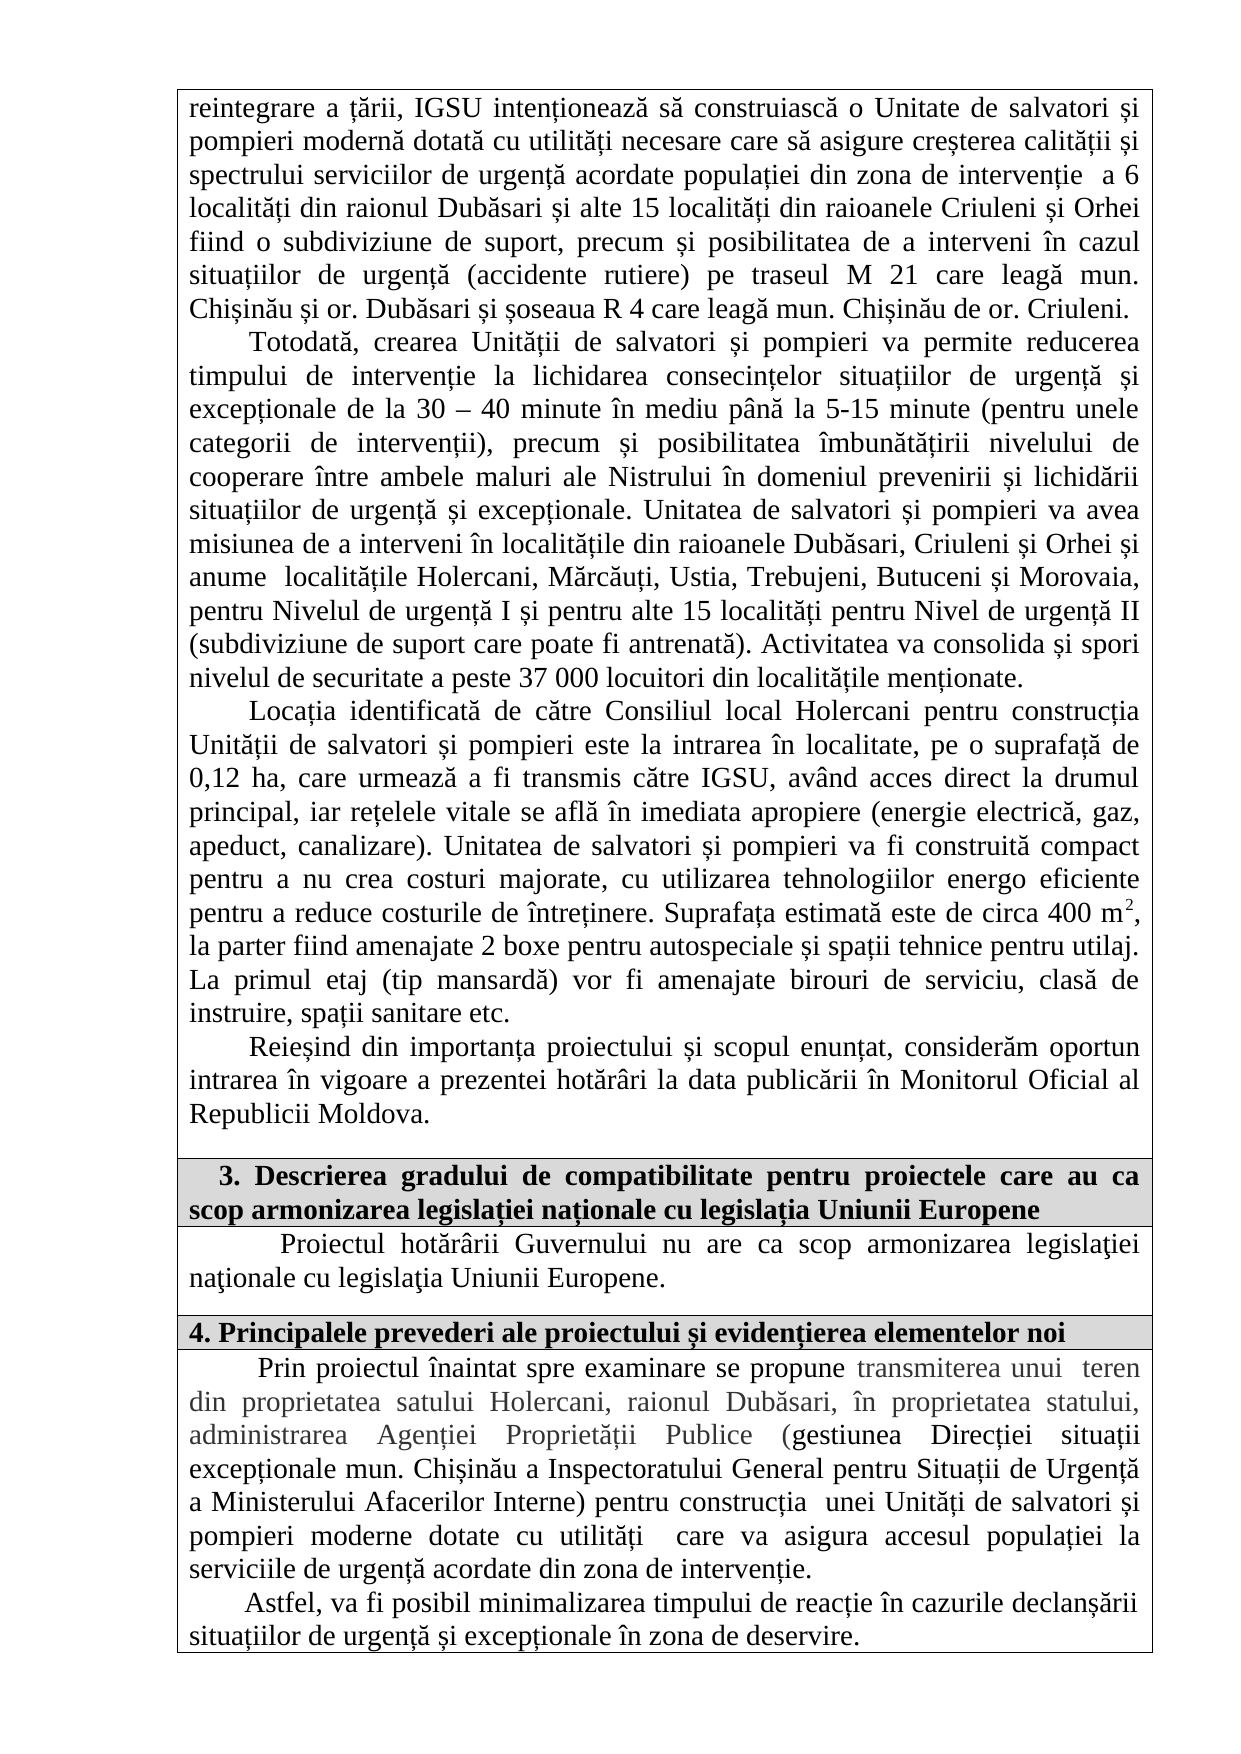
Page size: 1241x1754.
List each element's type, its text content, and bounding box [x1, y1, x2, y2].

table_cell 4. Principalele prevederi ale proiectului și evidențierea elementelor noi [178, 1316, 1152, 1349]
table_cell Proiectul hotărârii Guvernului nu are ca scop armonizarea legislaţiei naţionale cu legislaţia Uniunii Europene. [178, 1227, 1152, 1314]
table_cell 3. Descrierea gradului de compatibilitate pentru proiectele care au ca scop armonizarea legislației naționale cu legislația Uniunii Europene [178, 1159, 1152, 1226]
table_cell Prin proiectul înaintat spre examinare se propune transmiterea unui teren din proprietatea satului Holercani, raionul Dubăsari, în proprietatea statului, administrarea Agenției Proprietății Publice (gestiunea Direcției situații excepționale mun. Chișinău a Inspectoratului General pentru Situații de Urgență a Ministerului Afacerilor Interne) pentru construcția unei Unități de salvatori și pompieri moderne dotate cu utilități care va asigura accesul populației la serviciile de urgență acordate din zona de intervenție. Astfel, va fi posibil minimalizarea timpului de reacție în cazurile declanșării situațiilor de urgență și excepționale în zona de deservire. [178, 1350, 1152, 1652]
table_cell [178, 90, 1152, 1157]
